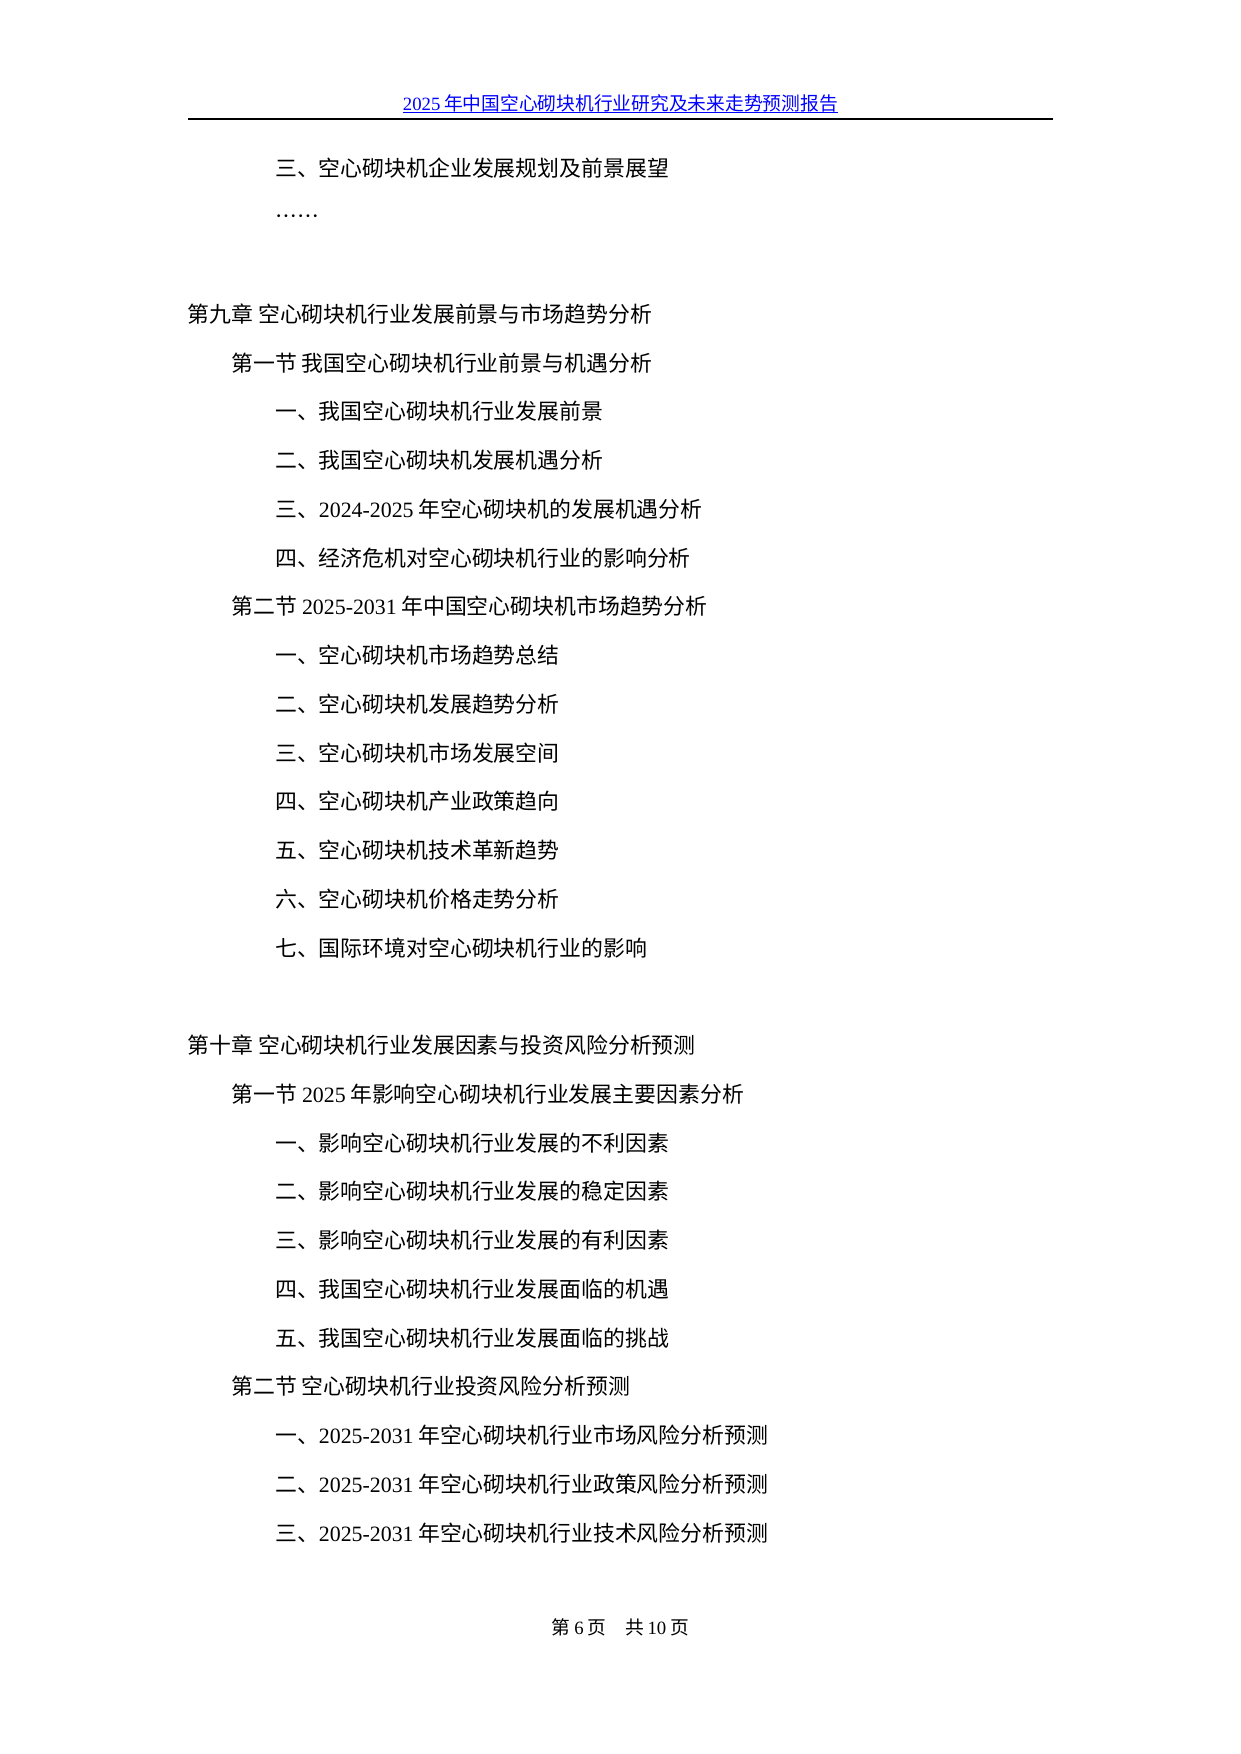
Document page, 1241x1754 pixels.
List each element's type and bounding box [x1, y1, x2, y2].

text [187, 150, 1053, 1548]
